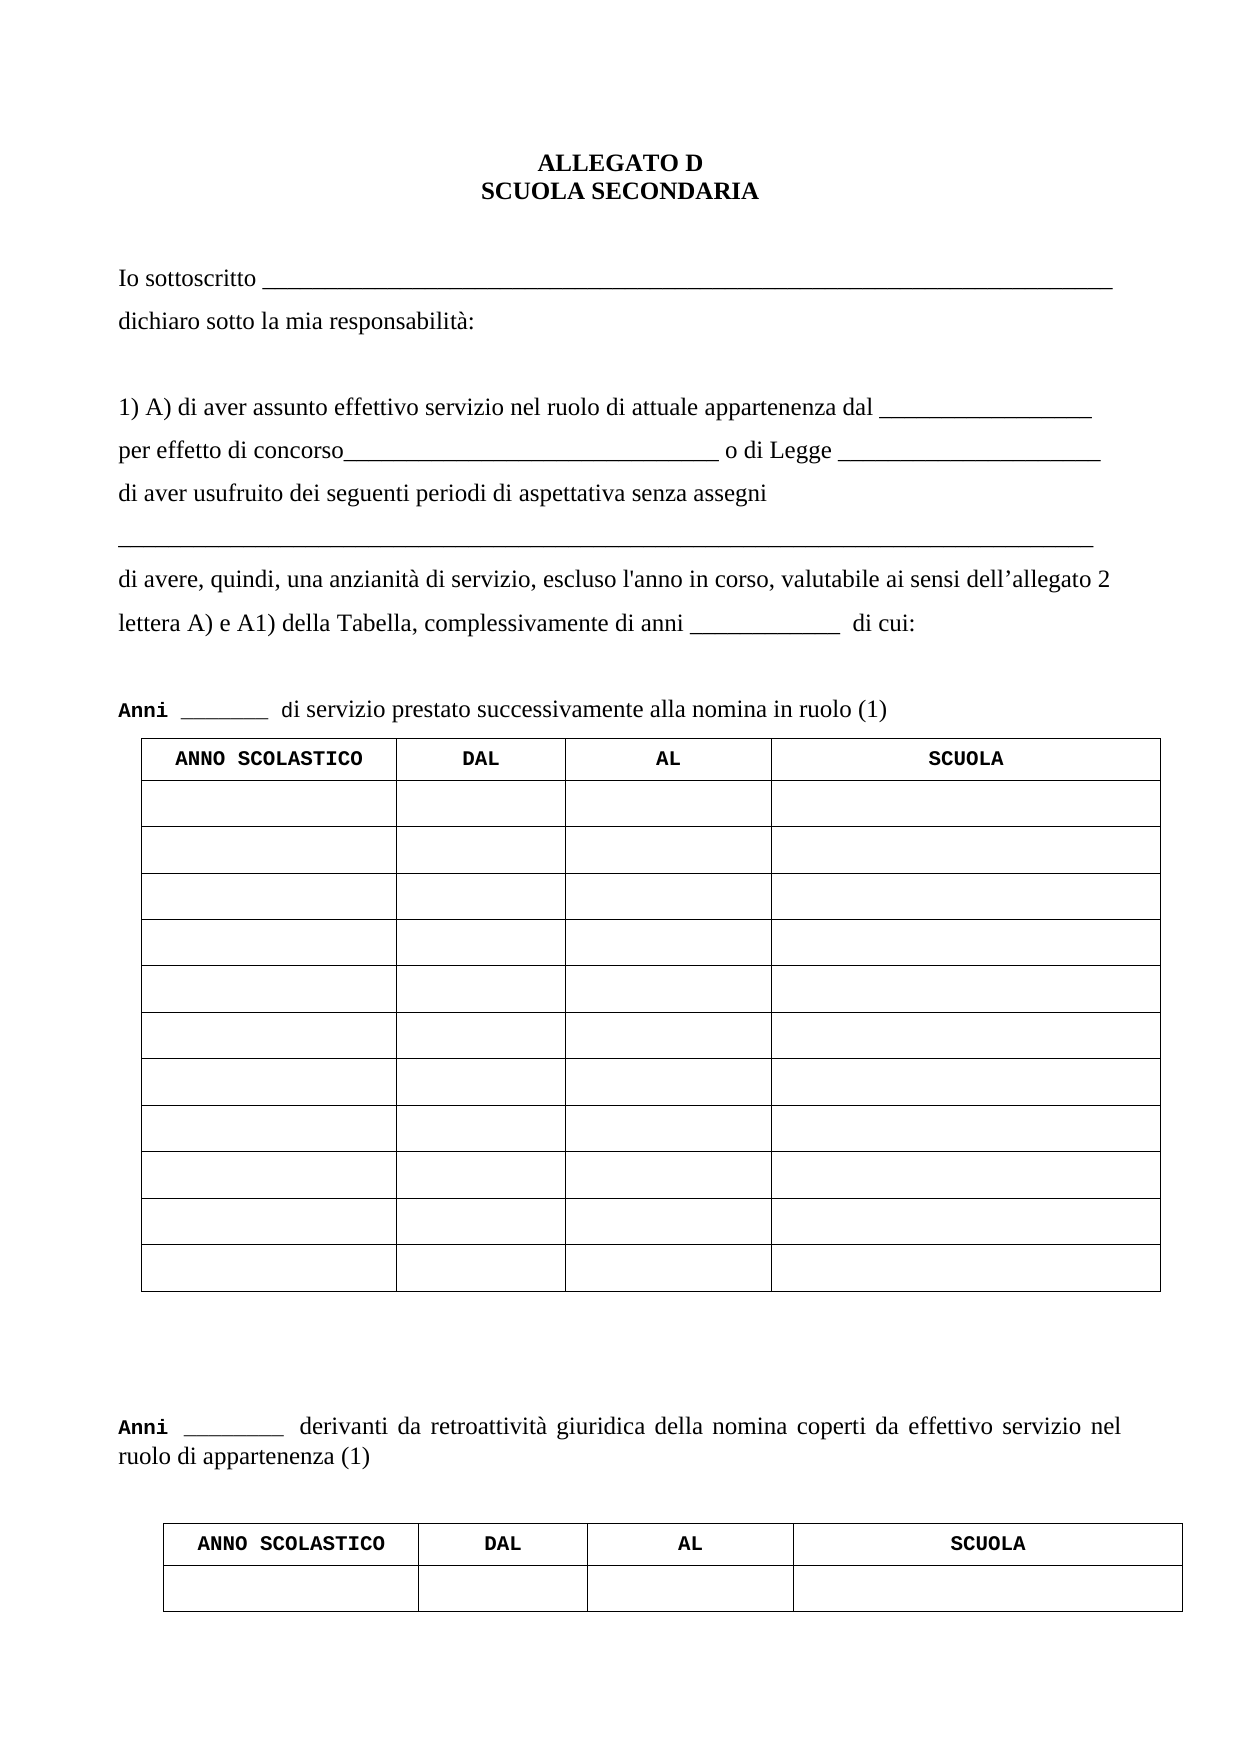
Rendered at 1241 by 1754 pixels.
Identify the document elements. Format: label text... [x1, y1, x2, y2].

table_cell [419, 1566, 587, 1611]
table_cell [772, 1059, 1160, 1105]
table_cell [397, 1106, 565, 1151]
table_cell [772, 1245, 1160, 1291]
text 1) A) di aver assunto effettivo servizio nel ruolo di attuale appartenenza dal _________________ per effetto di concorso______________________________ o di Legge _____________________ [118, 392, 1122, 464]
table_cell [397, 1199, 565, 1244]
table_cell [566, 1152, 771, 1198]
table_header DAL [397, 739, 565, 779]
table_cell [566, 1245, 771, 1291]
table_cell [142, 966, 396, 1012]
text Anni _______ di servizio prestato successivamente alla nomina in ruolo (1) [118, 694, 1122, 723]
text SCUOLA SECONDARIA [118, 176, 1122, 205]
table_cell [164, 1566, 418, 1611]
table_cell [397, 1245, 565, 1291]
table_cell [397, 1059, 565, 1105]
table_cell [397, 1013, 565, 1058]
table_cell [142, 1199, 396, 1244]
table_cell [566, 1013, 771, 1058]
table_cell [772, 1106, 1160, 1151]
table_cell [772, 874, 1160, 919]
table_cell [142, 827, 396, 872]
table_cell [772, 1199, 1160, 1244]
text dichiaro sotto la mia responsabilità: [118, 306, 1122, 334]
table_cell [772, 1013, 1160, 1058]
table_header DAL [419, 1524, 587, 1565]
table_cell [397, 781, 565, 826]
table_cell [588, 1566, 793, 1611]
table_cell [566, 920, 771, 965]
table_header ANNO SCOLASTICO [164, 1524, 418, 1565]
table_cell [142, 1245, 396, 1291]
table_cell [142, 1059, 396, 1105]
table_cell [566, 781, 771, 826]
table_cell [566, 1199, 771, 1244]
table_cell [397, 1152, 565, 1198]
text ALLEGATO D [118, 148, 1122, 176]
table_cell [794, 1566, 1182, 1611]
text di avere, quindi, una anzianità di servizio, escluso l'anno in corso, valutabile ai sensi dell’allegato 2 lettera A) e A1) della Tabella, complessivamente di anni ____________ di cui: [118, 564, 1122, 636]
table_cell [772, 920, 1160, 965]
table_cell [772, 966, 1160, 1012]
table_cell [566, 1059, 771, 1105]
table_cell [142, 920, 396, 965]
table_cell [566, 827, 771, 872]
table_header ANNO SCOLASTICO [142, 739, 396, 779]
table_header AL [588, 1524, 793, 1565]
table_cell [142, 781, 396, 826]
table_cell [566, 1106, 771, 1151]
table_header SCUOLA [794, 1524, 1182, 1565]
table_cell [142, 1152, 396, 1198]
table_header SCUOLA [772, 739, 1160, 779]
table_cell [397, 827, 565, 872]
table_cell [142, 1013, 396, 1058]
table_cell [566, 966, 771, 1012]
text Io sottoscritto ____________________________________________________________________ [118, 263, 1122, 291]
table_cell [142, 1106, 396, 1151]
table_cell [566, 874, 771, 919]
table_cell [772, 827, 1160, 872]
text di aver usufruito dei seguenti periodi di aspettativa senza assegni [118, 478, 1122, 507]
table_cell [397, 874, 565, 919]
table_cell [772, 1152, 1160, 1198]
table_cell [772, 781, 1160, 826]
text ______________________________________________________________________________ [118, 521, 1122, 550]
table_cell [397, 920, 565, 965]
table_cell [142, 874, 396, 919]
table_cell [397, 966, 565, 1012]
table_header AL [566, 739, 771, 779]
text Anni ________ derivanti da retroattività giuridica della nomina coperti da effettivo servizio nel ruolo di appartenenza (1) [118, 1411, 1122, 1469]
